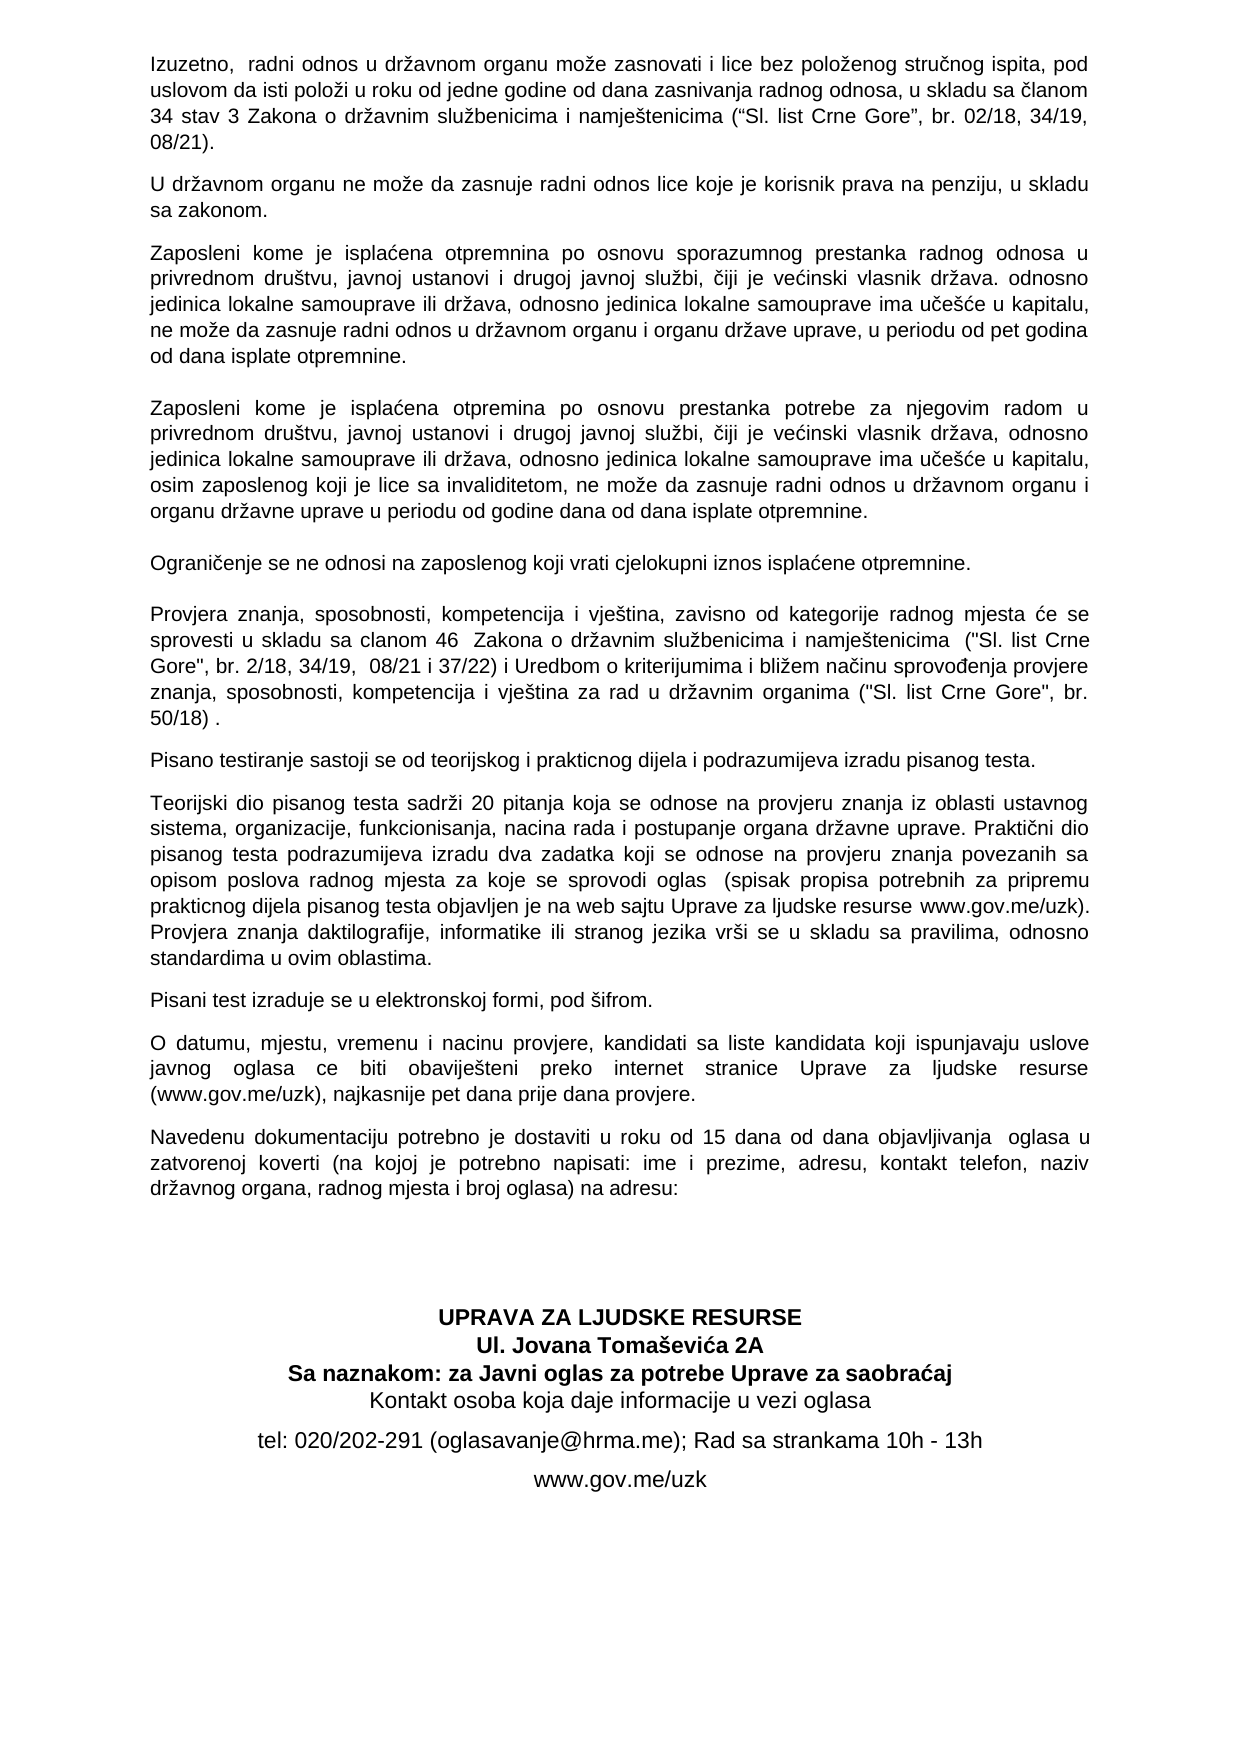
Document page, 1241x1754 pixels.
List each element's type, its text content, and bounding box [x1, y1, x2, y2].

text Izuzetno, radni odnos u državnom organu može zasnovati i lice bez položenog stručnog ispita, pod uslovom da isti položi u roku od jedne godine od dana zasnivanja radnog odnosa, u skladu sa članom 34 stav 3 Zakona o državnim službenicima i namještenicima (“Sl. list Crne Gore”, br. 02/18, 34/19, 08/21). [150, 52, 1090, 153]
text tel: 020/202-291 (oglasavanje@hrma.me); Rad sa strankama 10h - 13h [150, 1427, 1090, 1453]
text Pisano testiranje sastoji se od teorijskog i prakticnog dijela i podrazumijeva izradu pisanog testa. [150, 748, 1090, 772]
text U državnom organu ne može da zasnuje radni odnos lice koje je korisnik prava na penziju, u skladu sa zakonom. [150, 172, 1090, 222]
text Ograničenje se ne odnosi na zaposlenog koji vrati cjelokupni iznos isplaćene otpremnine. [150, 550, 1090, 574]
text Zaposleni kome je isplaćena otpremnina po osnovu sporazumnog prestanka radnog odnosa u privrednom društvu, javnoj ustanovi i drugoj javnoj službi, čiji je većinski vlasnik država. odnosno jedinica lokalne samouprave ili država, odnosno jedinica lokalne samouprave ima učešće u kapitalu, ne može da zasnuje radni odnos u državnom organu i organu države uprave, u periodu od pet godina od dana isplate otpremnine. [150, 240, 1090, 368]
text Ul. Jovana Tomaševića 2A [150, 1332, 1090, 1358]
text Pisani test izraduje se u elektronskoj formi, pod šifrom. [150, 988, 1090, 1012]
text Teorijski dio pisanog testa sadrži 20 pitanja koja se odnose na provjeru znanja iz oblasti ustavnog sistema, organizacije, funkcionisanja, nacina rada i postupanje organa državne uprave. Praktični dio pisanog testa podrazumijeva izradu dva zadatka koji se odnose na provjeru znanja povezanih sa opisom poslova radnog mjesta za koje se sprovodi oglas (spisak propisa potrebnih za pripremu prakticnog dijela pisanog testa objavljen je na web sajtu Uprave za ljudske resurse www.gov.me/uzk). Provjera znanja daktilografije, informatike ili stranog jezika vrši se u skladu sa pravilima, odnosno standardima u ovim oblastima. [150, 790, 1090, 969]
text Kontakt osoba koja daje informacije u vezi oglasa [150, 1387, 1090, 1414]
text UPRAVA ZA LJUDSKE RESURSE [150, 1304, 1090, 1330]
text Sa naznakom: za Javni oglas za potrebe Uprave za saobraćaj [150, 1359, 1090, 1386]
text Zaposleni kome je isplaćena otpremina po osnovu prestanka potrebe za njegovim radom u privrednom društvu, javnoj ustanovi i drugoj javnoj službi, čiji je većinski vlasnik država, odnosno jedinica lokalne samouprave ili država, odnosno jedinica lokalne samouprave ima učešće u kapitalu, osim zaposlenog koji je lice sa invaliditetom, ne može da zasnuje radni odnos u državnom organu i organu državne uprave u periodu od godine dana od dana isplate otpremnine. [150, 369, 1090, 523]
text Navedenu dokumentaciju potrebno je dostaviti u roku od 15 dana od dana objavljivanja oglasa u zatvorenoj koverti (na kojoj je potrebno napisati: ime i prezime, adresu, kontakt telefon, naziv državnog organa, radnog mjesta i broj oglasa) na adresu: [150, 1124, 1090, 1200]
text O datumu, mjestu, vremenu i nacinu provjere, kandidati sa liste kandidata koji ispunjavaju uslove javnog oglasa ce biti obaviješteni preko internet stranice Uprave za ljudske resurse (www.gov.me/uzk), najkasnije pet dana prije dana provjere. [150, 1030, 1090, 1106]
text Provjera znanja, sposobnosti, kompetencija i vještina, zavisno od kategorije radnog mjesta će se sprovesti u skladu sa clanom 46 Zakona o državnim službenicima i namještenicima ("Sl. list Crne Gore", br. 2/18, 34/19, 08/21 i 37/22) i Uredbom o kriterijumima i bližem načinu sprovođenja provjere znanja, sposobnosti, kompetencija i vještina za rad u državnim organima ("Sl. list Crne Gore", br. 50/18) . [150, 602, 1090, 729]
text www.gov.me/uzk [150, 1466, 1090, 1493]
